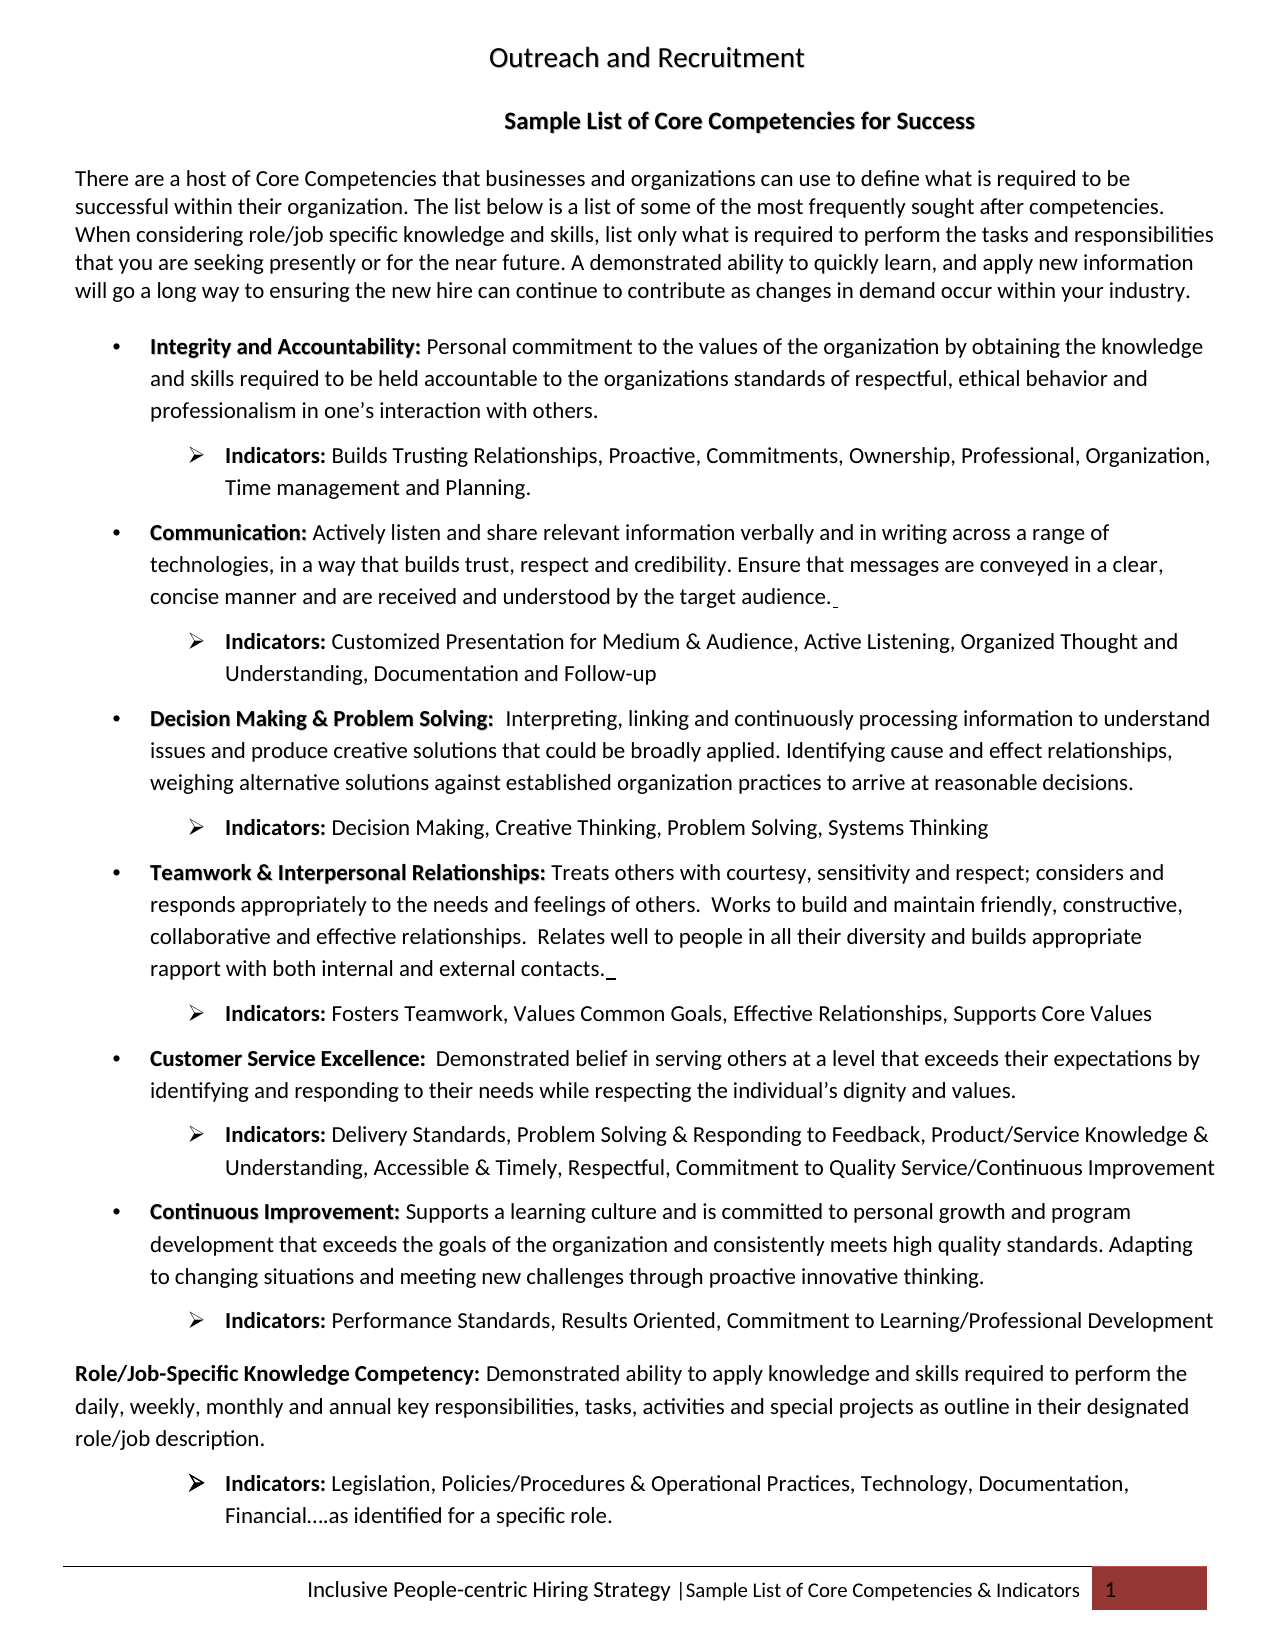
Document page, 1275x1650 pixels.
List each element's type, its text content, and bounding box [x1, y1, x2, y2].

list Integrity and Accountability: Personal commitment to the values of the organization by obtaining the knowledge and skills required to be held accountable to the organizations standards of respectful, ethical behavior and professionalism in one’s interaction with others. [112, 332, 1219, 424]
list Teamwork & Interpersonal Relationships: Treats others with courtesy, sensitivity and respect; considers and responds appropriately to the needs and feelings of others. Works to build and maintain friendly, constructive, collaborative and effective relationships. Relates well to people in all their diversity and builds appropriate rapport with both internal and external contacts. [112, 858, 1219, 982]
list Indicators: Fosters Teamwork, Values Common Goals, Effective Relationships, Supports Core Values [187, 999, 1219, 1027]
text Role/Job-Specific Knowledge Competency: Demonstrated ability to apply knowledge and skills required to perform the daily, weekly, monthly and annual key responsibilities, tasks, activities and special projects as outline in their designated role/job description. [75, 1359, 1219, 1452]
list Indicators: Performance Standards, Results Oriented, Commitment to Learning/Professional Development [187, 1307, 1219, 1334]
list Customer Service Excellence: Demonstrated belief in serving others at a level that exceeds their expectations by identifying and responding to their needs while respecting the individual’s dignity and values. [112, 1044, 1219, 1104]
list Communication: Actively listen and share relevant information verbally and in writing across a range of technologies, in a way that builds trust, respect and credibility. Ensure that messages are conveyed in a clear, concise manner and are received and understood by the target audience. [112, 518, 1219, 611]
list Decision Making & Problem Solving: Interpreting, linking and continuously processing information to understand issues and produce creative solutions that could be broadly applied. Identifying cause and effect relationships, weighing alternative solutions against established organization practices to arrive at reasonable decisions. [112, 704, 1219, 796]
list Continuous Improvement: Supports a learning culture and is committed to personal growth and program development that exceeds the goals of the organization and consistently meets high quality standards. Adapting to changing situations and meeting new challenges through proactive innovative thinking. [112, 1197, 1219, 1290]
list Indicators: Customized Presentation for Medium & Audience, Active Listening, Organized Thought and Understanding, Documentation and Follow-up [187, 627, 1219, 687]
text There are a host of Core Competencies that businesses and organizations can use to define what is required to be successful within their organization. The list below is a list of some of the most frequently sought after competencies. When considering role/job specific knowledge and skills, list only what is required to perform the tasks and responsibilities that you are seeking presently or for the near future. A demonstrated ability to quickly learn, and apply new information will go a long way to ensuring the new hire can continue to contribute as changes in demand occur within your industry. [75, 136, 1219, 304]
list Indicators: Builds Trusting Relationships, Proactive, Commitments, Ownership, Professional, Organization, Time management and Planning. [187, 441, 1219, 501]
list Indicators: Decision Making, Creative Thinking, Problem Solving, Systems Thinking [187, 813, 1219, 841]
list Indicators: Legislation, Policies/Procedures & Operational Practices, Technology, Documentation, Financial….as identified for a specific role. [187, 1469, 1219, 1529]
list Indicators: Delivery Standards, Problem Solving & Responding to Feedback, Product/Service Knowledge & Understanding, Accessible & Timely, Respectful, Commitment to Quality Service/Continuous Improvement [187, 1121, 1219, 1181]
